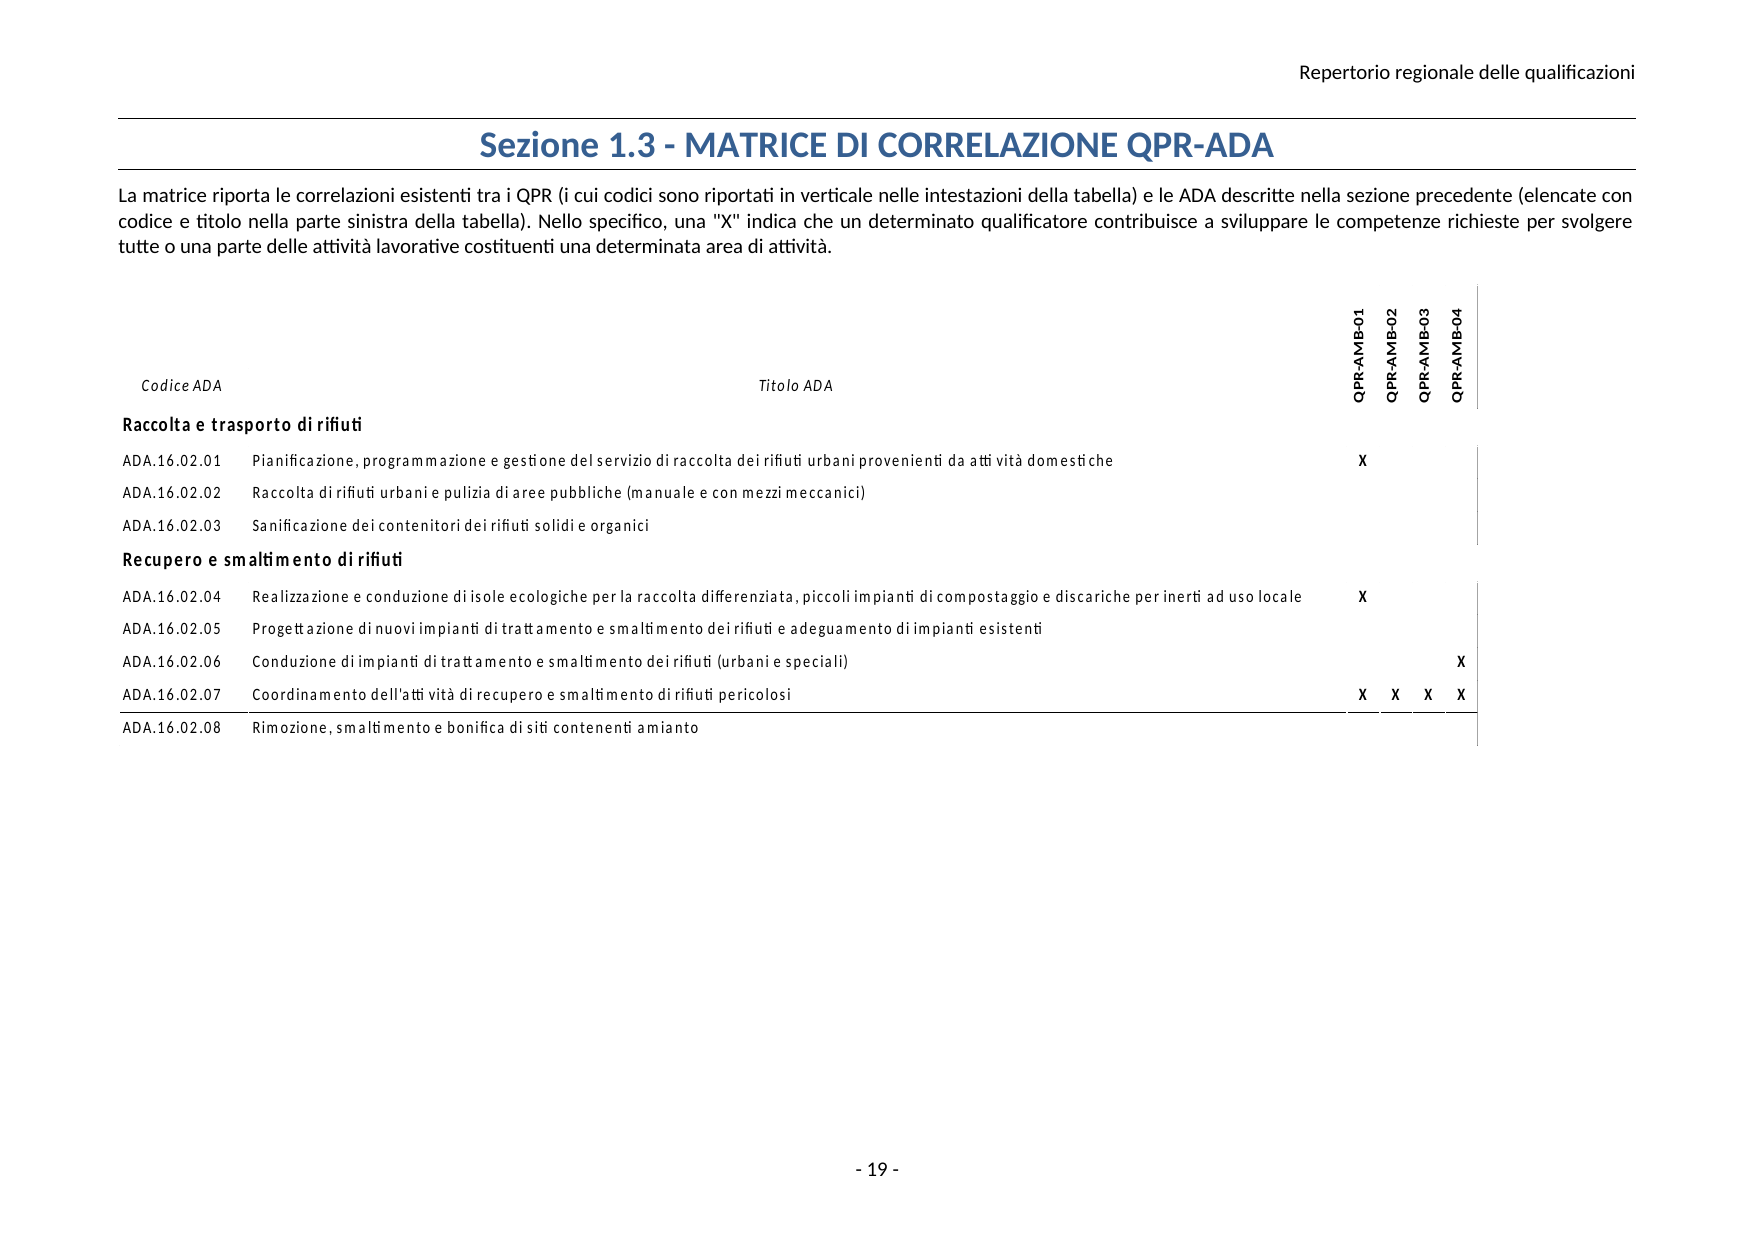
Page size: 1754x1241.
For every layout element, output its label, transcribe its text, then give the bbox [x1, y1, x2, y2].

text La matrice riporta le correlazioni esistenti tra i QPR (i cui codici sono riportati in verticale nelle intestazioni della tabella) e le ADA descritte nella sezione precedente (elencate con codice e titolo nella parte sinistra della tabella). Nello specifico, una "X" indica che un determinato qualificatore contribuisce a sviluppare le competenze richieste per svolgere tutte o una parte delle attività lavorative costituenti una determinata area di attività. [118, 183, 1636, 259]
text Sezione 1.3 - MATRICE DI CORRELAZIONE QPR-ADA [118, 119, 1636, 169]
